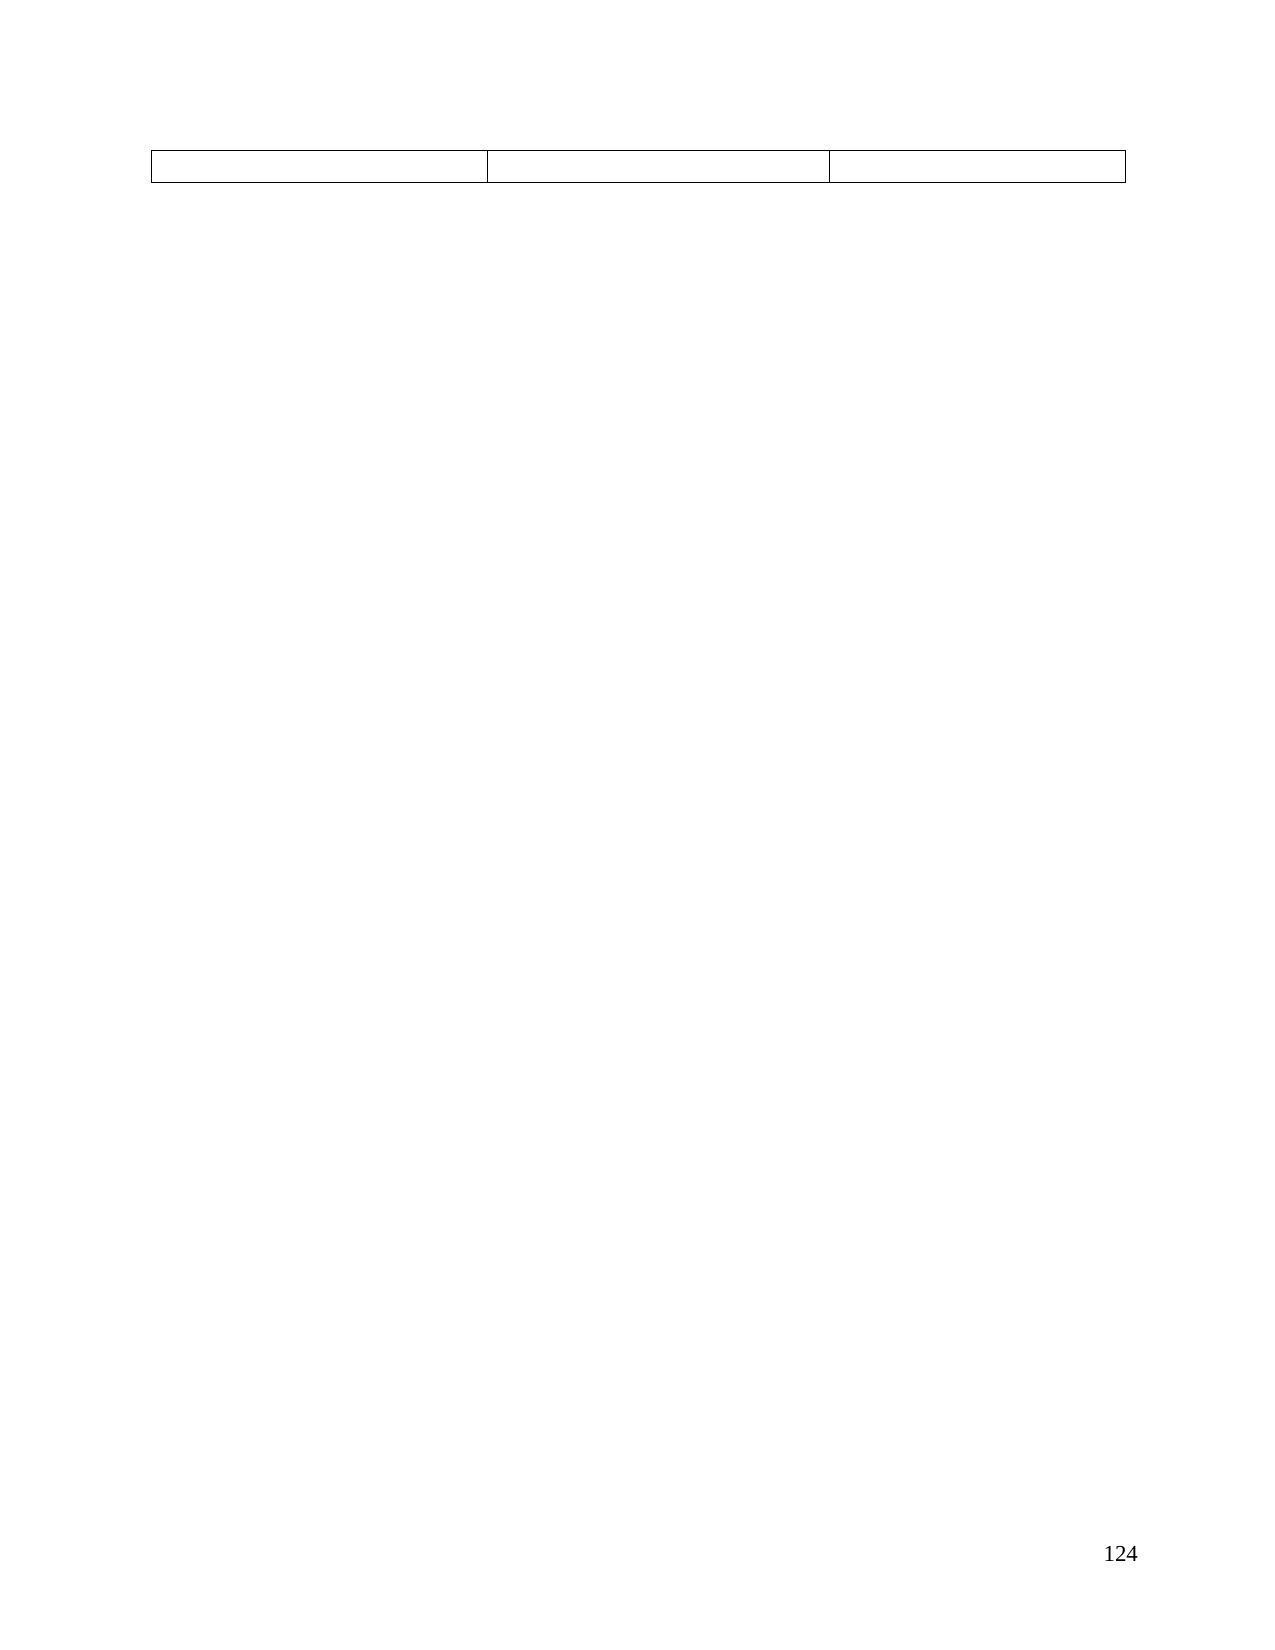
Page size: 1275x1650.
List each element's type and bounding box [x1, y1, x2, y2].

table_cell [830, 151, 1125, 182]
table_cell [488, 151, 829, 182]
table_cell [152, 151, 487, 182]
